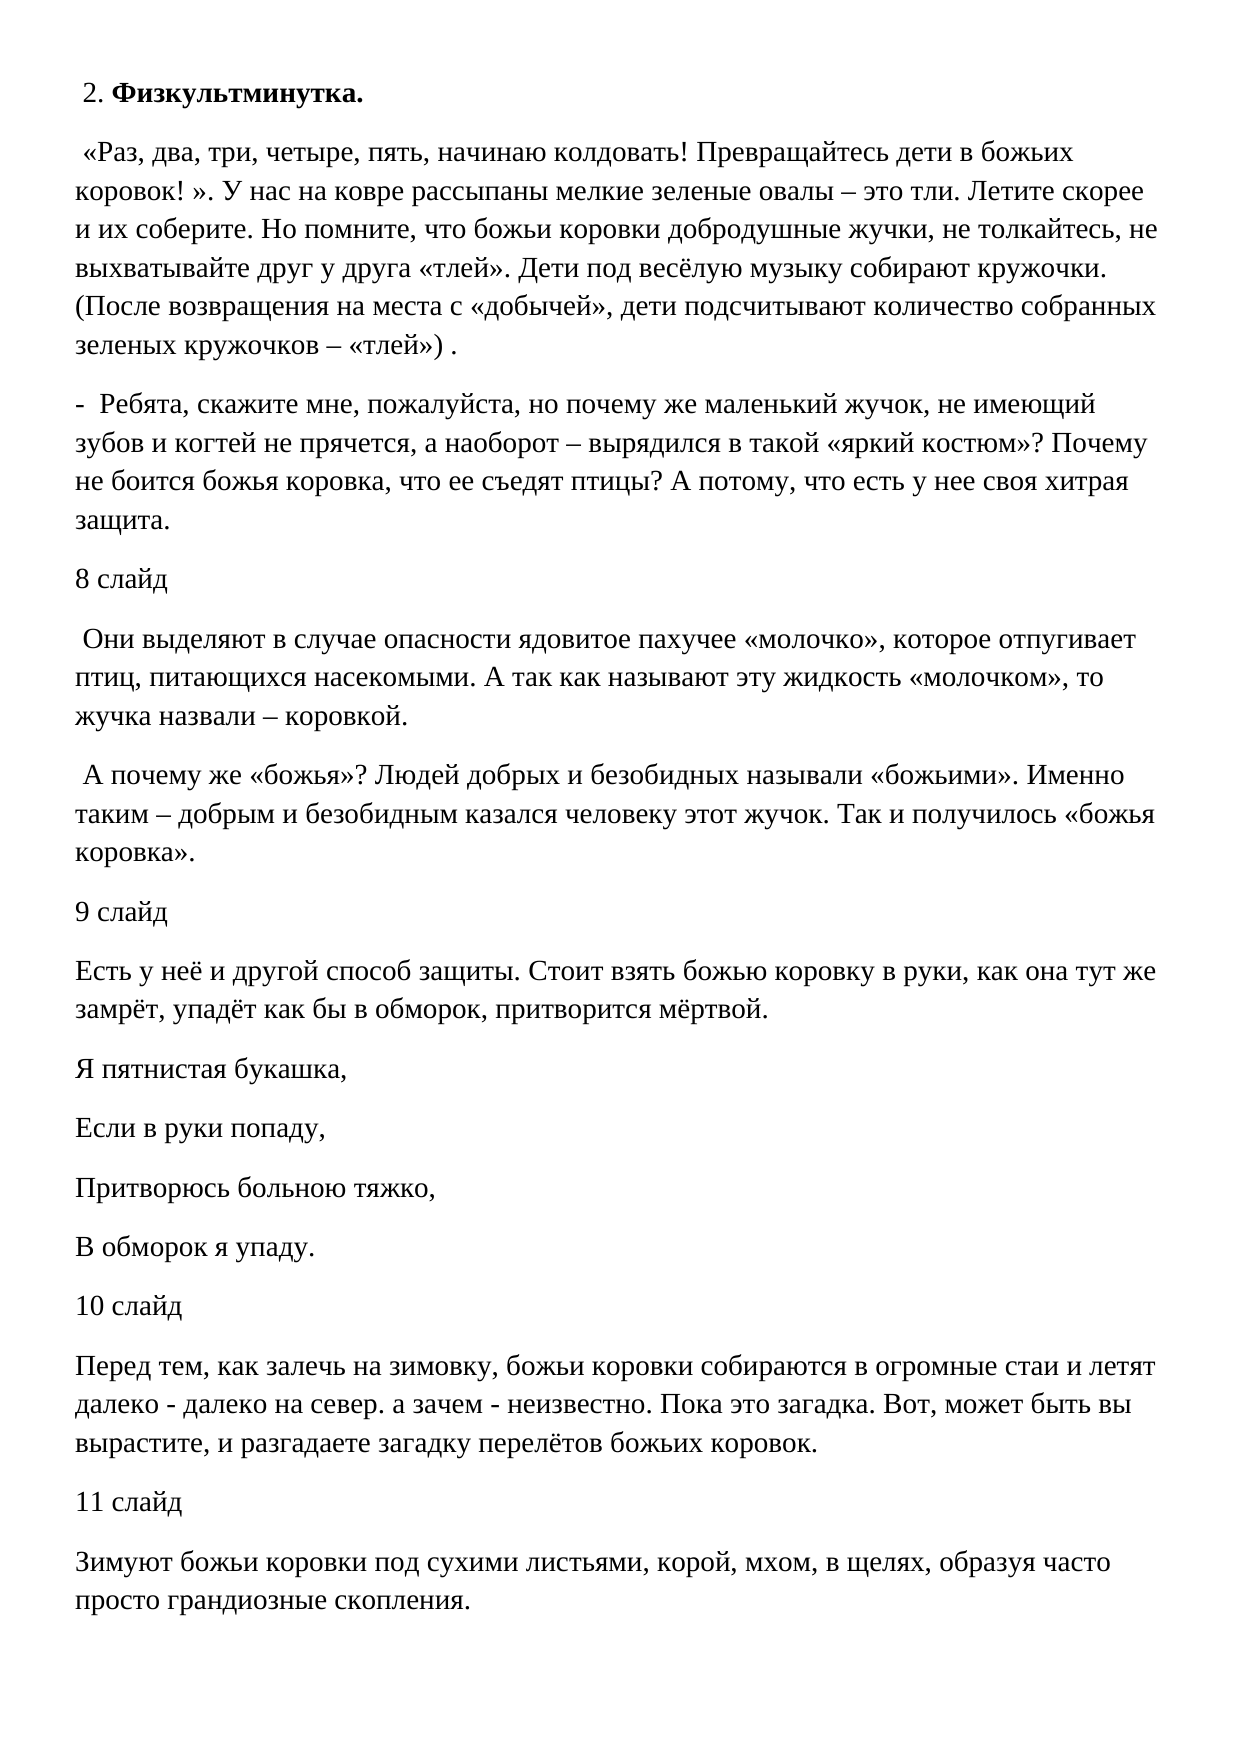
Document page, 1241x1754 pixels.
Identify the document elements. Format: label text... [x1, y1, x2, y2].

text Я пятнистая букашка, [75, 1051, 1165, 1084]
text 2. Физкультминутка. [75, 75, 1165, 108]
text - Ребята, скажите мне, пожалуйста, но почему же маленький жучок, не имеющий зубов и когтей не прячется, а наоборот – вырядился в такой «яркий костюм»? Почему не боится божья коровка, что ее съедят птицы? А потому, что есть у нее своя хитрая защита. [75, 386, 1165, 536]
text 8 слайд [75, 561, 1165, 595]
text «Раз, два, три, четыре, пять, начинаю колдовать! Превращайтесь дети в божьих коровок! ». У нас на ковре рассыпаны мелкие зеленые овалы – это тли. Летите скорее и их соберите. Но помните, что божьи коровки добродушные жучки, не толкайтесь, не выхватывайте друг у друга «тлей». Дети под весёлую музыку собирают кружочки. (После возвращения на места с «добычей», дети подсчитывают количество собранных зеленых кружочков – «тлей») . [75, 134, 1165, 361]
text Если в руки попаду, [75, 1110, 1165, 1144]
text 10 слайд [75, 1288, 1165, 1322]
text 11 слайд [75, 1484, 1165, 1518]
text Перед тем, как залечь на зимовку, божьи коровки собираются в огромные стаи и летят далеко - далеко на север. а зачем - неизвестно. Пока это загадка. Вот, может быть вы вырастите, и разгадаете загадку перелётов божьих коровок. [75, 1348, 1165, 1458]
text А почему же «божья»? Людей добрых и безобидных называли «божьими». Именно таким – добрым и безобидным казался человеку этот жучок. Так и получилось «божья коровка». [75, 757, 1165, 868]
text Зимуют божьи коровки под сухими листьями, корой, мхом, в щелях, образуя часто просто грандиозные скопления. [75, 1544, 1165, 1616]
text Притворюсь больною тяжко, [75, 1170, 1165, 1203]
text Есть у неё и другой способ защиты. Стоит взять божью коровку в руки, как она тут же замрёт, упадёт как бы в обморок, притворится мёртвой. [75, 953, 1165, 1025]
text Они выделяют в случае опасности ядовитое пахучее «молочко», которое отпугивает птиц, питающихся насекомыми. А так как называют эту жидкость «молочком», то жучка назвали – коровкой. [75, 621, 1165, 731]
text 9 слайд [75, 894, 1165, 927]
text В обморок я упаду. [75, 1229, 1165, 1263]
